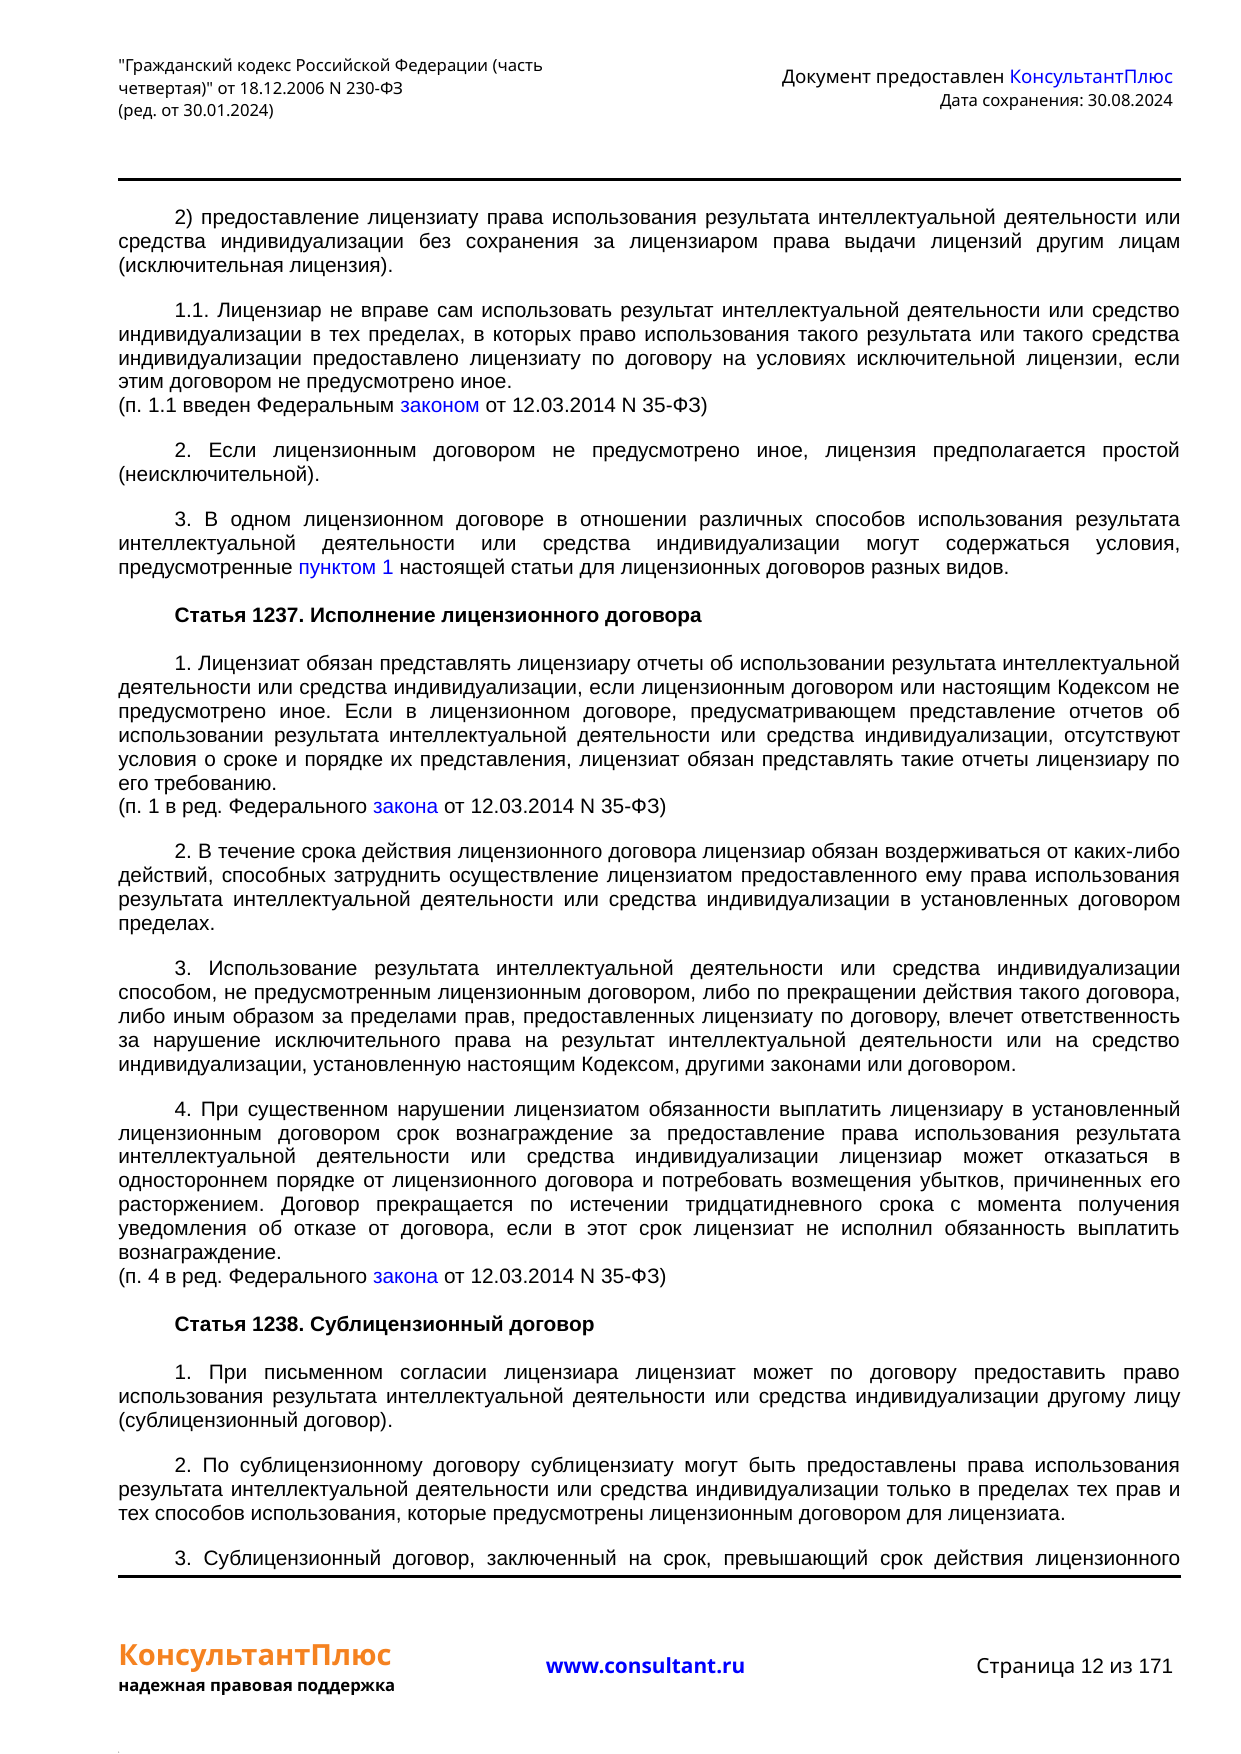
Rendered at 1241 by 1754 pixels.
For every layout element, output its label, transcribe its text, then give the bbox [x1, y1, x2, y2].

text 3. В одном лицензионном договоре в отношении различных способов использования результата интеллектуальной деятельности или средства индивидуализации могут содержаться условия, предусмотренные пунктом 1 настоящей статьи для лицензионных договоров разных видов. [118, 507, 1181, 579]
text 3. Использование результата интеллектуальной деятельности или средства индивидуализации способом, не предусмотренным лицензионным договором, либо по прекращении действия такого договора, либо иным образом за пределами прав, предоставленных лицензиату по договору, влечет ответственность за нарушение исключительного права на результат интеллектуальной деятельности или на средство индивидуализации, установленную настоящим Кодексом, другими законами или договором. [118, 956, 1181, 1076]
text 2. По сублицензионному договору сублицензиату могут быть предоставлены права использования результата интеллектуальной деятельности или средства индивидуализации только в пределах тех прав и тех способов использования, которые предусмотрены лицензионным договором для лицензиата. [118, 1453, 1181, 1524]
text 1. Лицензиат обязан представлять лицензиару отчеты об использовании результата интеллектуальной деятельности или средства индивидуализации, если лицензионным договором или настоящим Кодексом не предусмотрено иное. Если в лицензионном договоре, предусматривающем представление отчетов об использовании результата интеллектуальной деятельности или средства индивидуализации, отсутствуют условия о сроке и порядке их представления, лицензиат обязан представлять такие отчеты лицензиару по его требованию. [118, 651, 1181, 794]
text (п. 4 в ред. Федерального закона от 12.03.2014 N 35-ФЗ) [118, 1264, 1181, 1288]
text (п. 1 в ред. Федерального закона от 12.03.2014 N 35-ФЗ) [118, 794, 1181, 818]
title Статья 1238. Сублицензионный договор [118, 1312, 1181, 1336]
text 4. При существенном нарушении лицензиатом обязанности выплатить лицензиару в установленный лицензионным договором срок вознаграждение за предоставление права использования результата интеллектуальной деятельности или средства индивидуализации лицензиар может отказаться в одностороннем порядке от лицензионного договора и потребовать возмещения убытков, причиненных его расторжением. Договор прекращается по истечении тридцатидневного срока с момента получения уведомления об отказе от договора, если в этот срок лицензиат не исполнил обязанность выплатить вознаграждение. [118, 1096, 1181, 1264]
text 2. Если лицензионным договором не предусмотрено иное, лицензия предполагается простой (неисключительной). [118, 438, 1181, 486]
text 2) предоставление лицензиату права использования результата интеллектуальной деятельности или средства индивидуализации без сохранения за лицензиаром права выдачи лицензий другим лицам (исключительная лицензия). [118, 205, 1181, 277]
text 1. При письменном согласии лицензиара лицензиат может по договору предоставить право использования результата интеллектуальной деятельности или средства индивидуализации другому лицу (сублицензионный договор). [118, 1360, 1181, 1432]
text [118, 1545, 1181, 1569]
title Статья 1237. Исполнение лицензионного договора [118, 603, 1181, 627]
text (п. 1.1 введен Федеральным законом от 12.03.2014 N 35-ФЗ) [118, 393, 1181, 417]
text 2. В течение срока действия лицензионного договора лицензиар обязан воздерживаться от каких-либо действий, способных затруднить осуществление лицензиатом предоставленного ему права использования результата интеллектуальной деятельности или средства индивидуализации в установленных договором пределах. [118, 839, 1181, 935]
text 1.1. Лицензиар не вправе сам использовать результат интеллектуальной деятельности или средство индивидуализации в тех пределах, в которых право использования такого результата или такого средства индивидуализации предоставлено лицензиату по договору на условиях исключительной лицензии, если этим договором не предусмотрено иное. [118, 297, 1181, 393]
